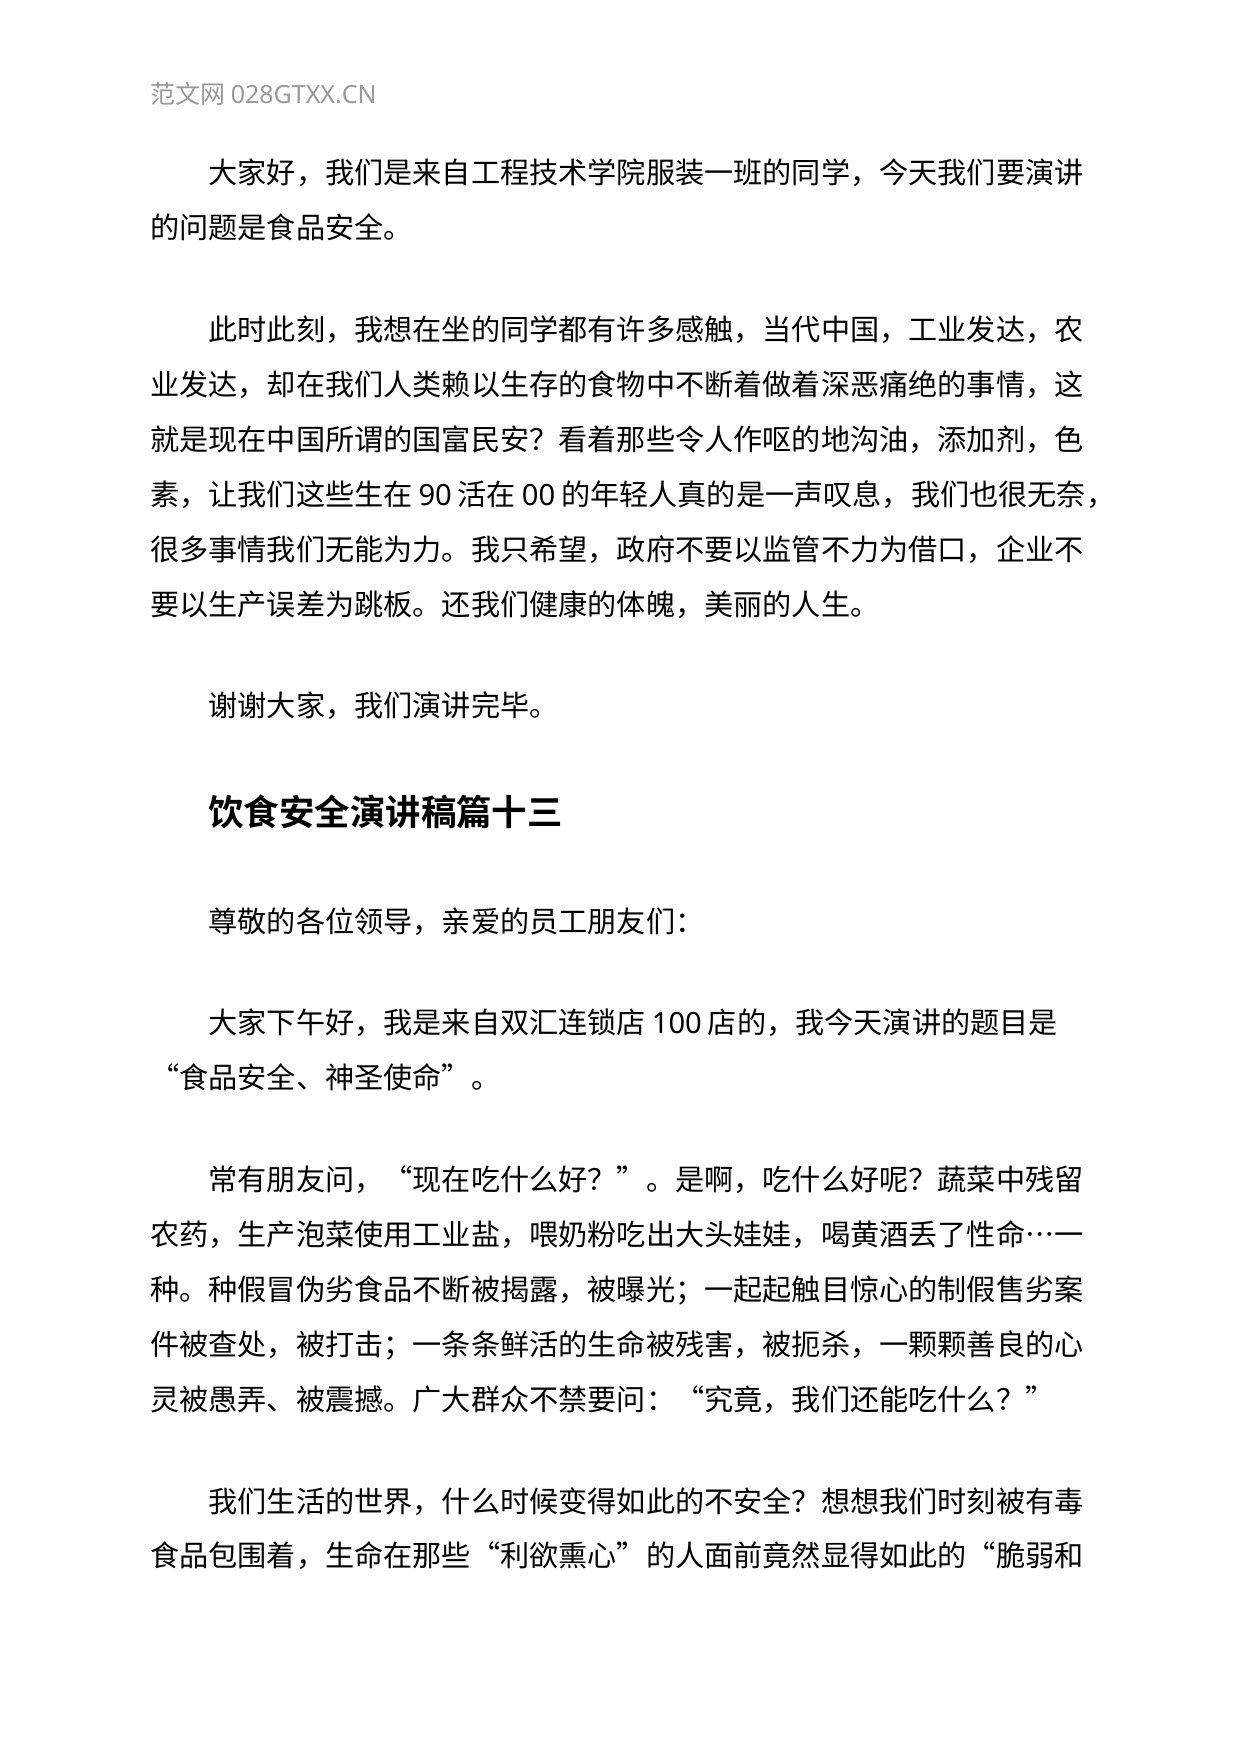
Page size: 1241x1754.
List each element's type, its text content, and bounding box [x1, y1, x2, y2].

text 此时此刻，我想在坐的同学都有许多感触，当代中国，工业发达，农业发达，却在我们人类赖以生存的食物中不断着做着深恶痛绝的事情，这就是现在中国所谓的国富民安？看着那些令人作呕的地沟油，添加剂，色素，让我们这些生在90活在00的年轻人真的是一声叹息，我们也很无奈，很多事情我们无能为力。我只希望，政府不要以监管不力为借口，企业不要以生产误差为跳板。还我们健康的体魄，美丽的人生。 [150, 307, 1090, 623]
text 大家下午好，我是来自双汇连锁店100店的，我今天演讲的题目是“食品安全、神圣使命”。 [150, 1000, 1090, 1097]
text 尊敬的各位领导，亲爱的员工朋友们： [150, 898, 1090, 941]
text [150, 1478, 1090, 1575]
text 常有朋友问，“现在吃什么好？”。是啊，吃什么好呢？蔬菜中残留农药，生产泡菜使用工业盐，喂奶粉吃出大头娃娃，喝黄酒丢了性命…一种。种假冒伪劣食品不断被揭露，被曝光；一起起触目惊心的制假售劣案件被查处，被打击；一条条鲜活的生命被残害，被扼杀，一颗颗善良的心灵被愚弄、被震撼。广大群众不禁要问：“究竟，我们还能吃什么？” [150, 1157, 1090, 1419]
text 谢谢大家，我们演讲完毕。 [150, 683, 1090, 725]
text 饮食安全演讲稿篇十三 [150, 785, 1090, 836]
text 大家好，我们是来自工程技术学院服装一班的同学，今天我们要演讲的问题是食品安全。 [150, 150, 1090, 247]
